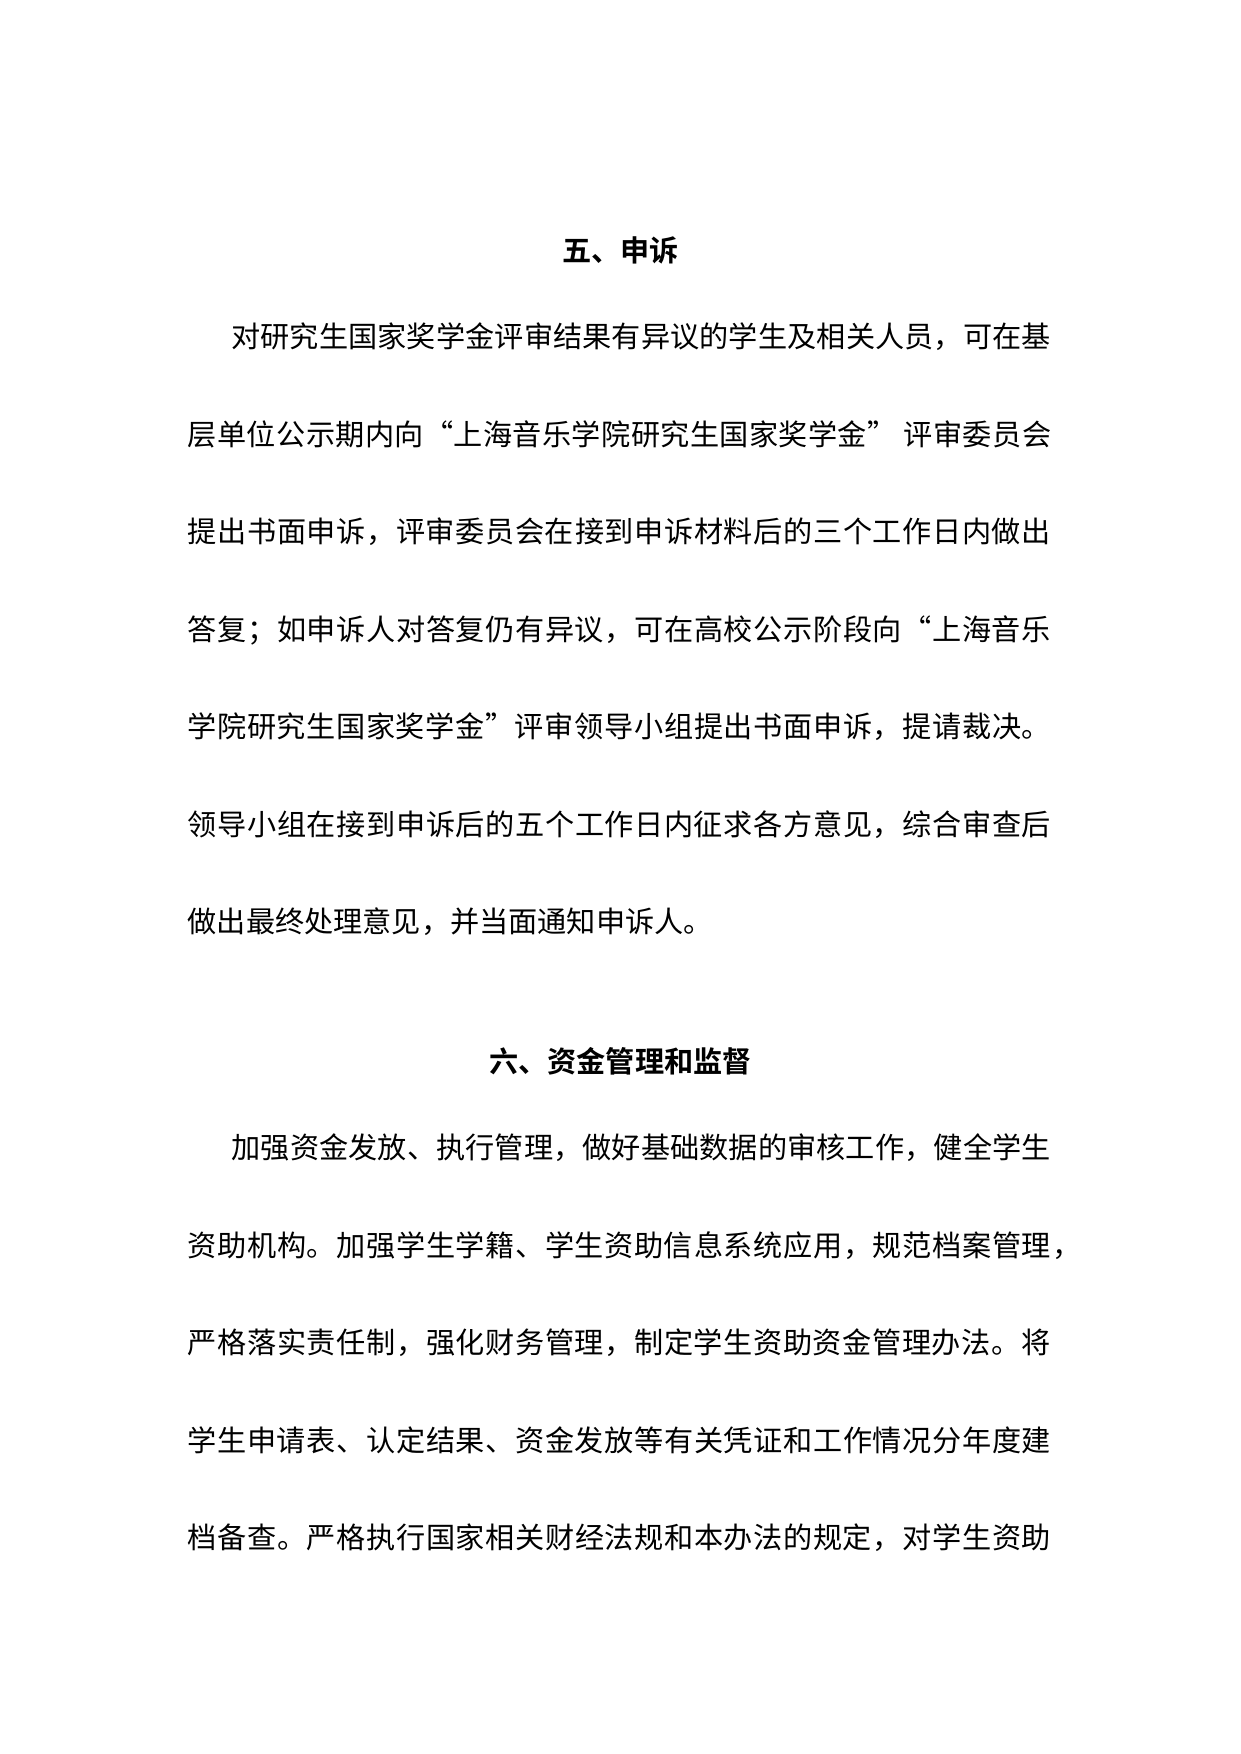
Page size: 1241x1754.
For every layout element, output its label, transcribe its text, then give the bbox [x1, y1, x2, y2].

text 六、资金管理和监督 [187, 1028, 1053, 1093]
text 五、申诉 [187, 216, 1053, 281]
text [187, 1114, 1053, 1569]
text 对研究生国家奖学金评审结果有异议的学生及相关人员，可在基层单位公示期内向“上海音乐学院研究生国家奖学金” 评审委员会提出书面申诉，评审委员会在接到申诉材料后的三个工作日内做出答复；如申诉人对答复仍有异议，可在高校公示阶段向“上海音乐学院研究生国家奖学金”评审领导小组提出书面申诉，提请裁决。领导小组在接到申诉后的五个工作日内征求各方意见，综合审查后做出最终处理意见，并当面通知申诉人。 [187, 302, 1053, 952]
